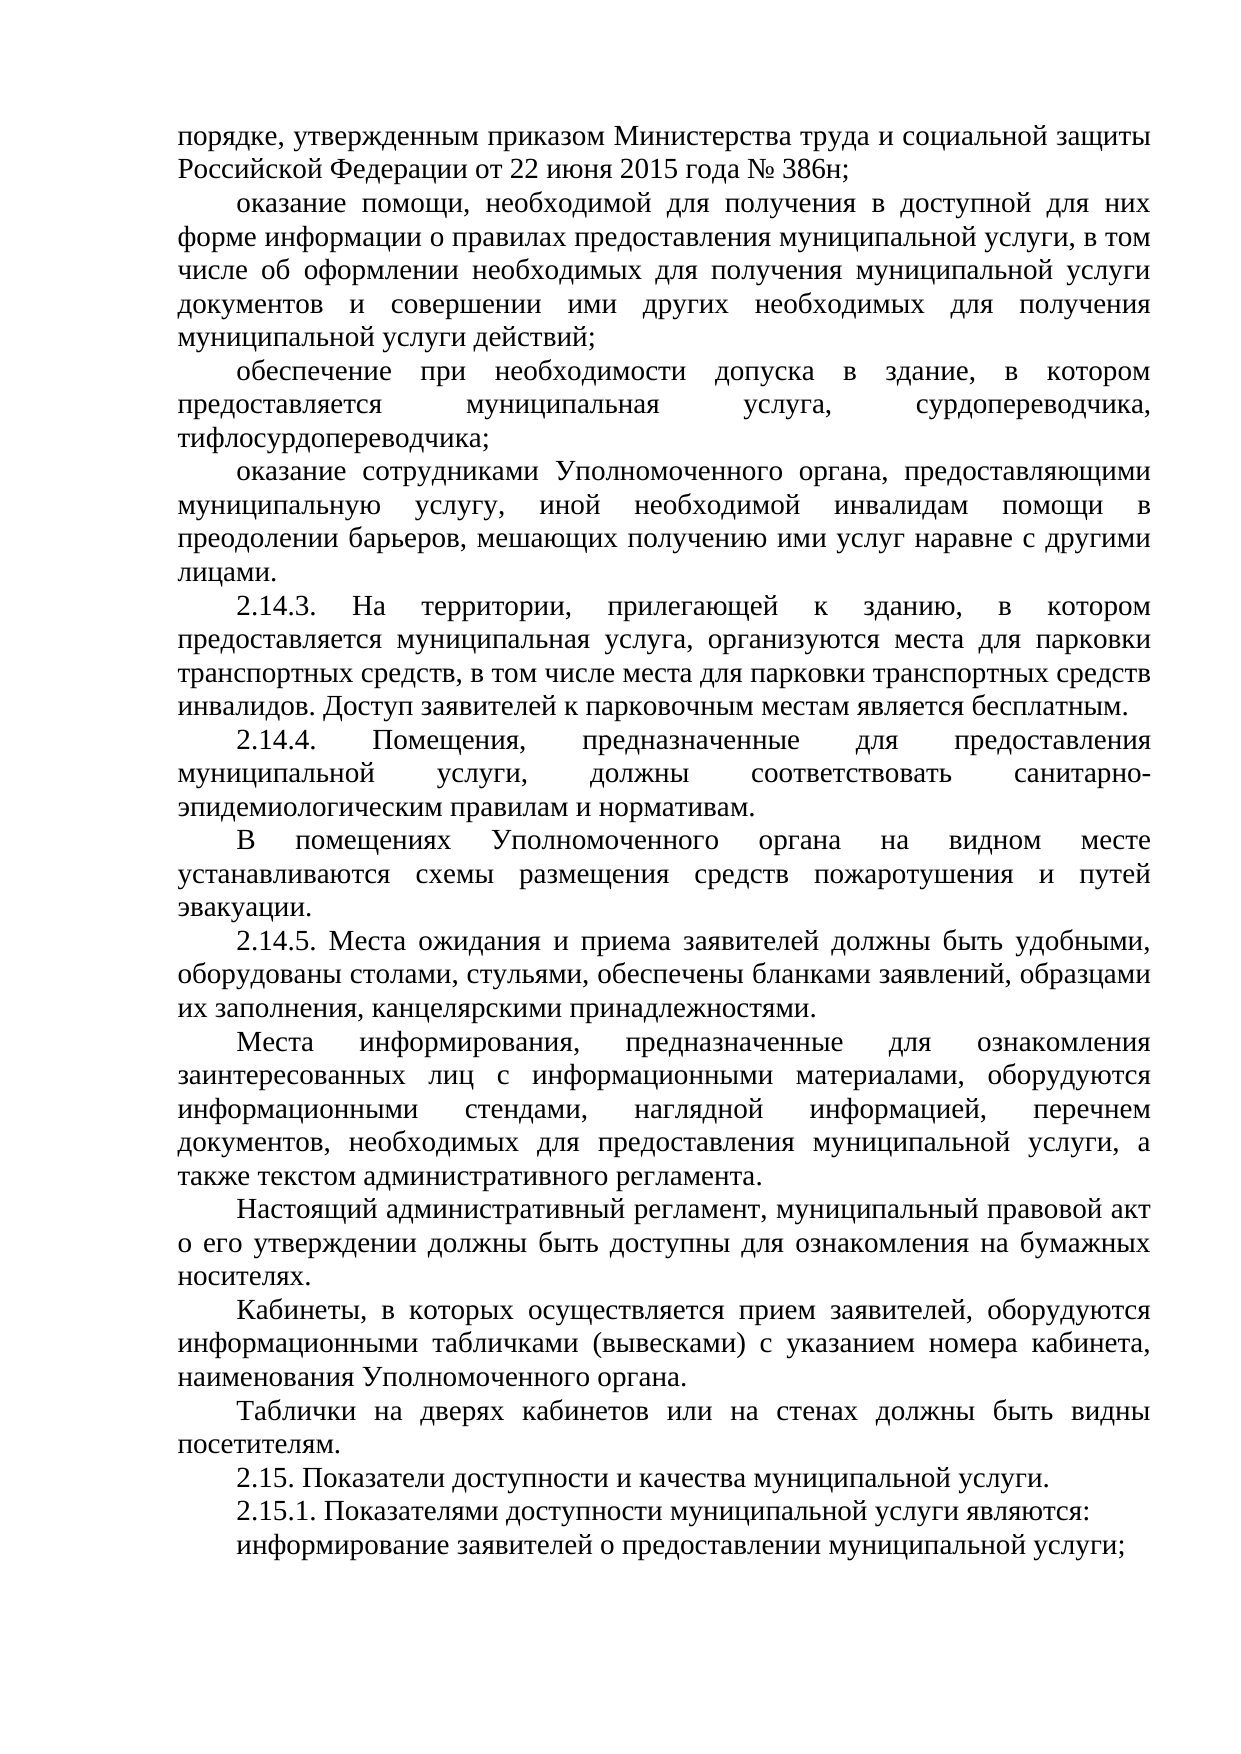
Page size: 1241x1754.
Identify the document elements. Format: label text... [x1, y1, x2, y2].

text оказание помощи, необходимой для получения в доступной для них форме информации о правилах предоставления муниципальной услуги, в том числе об оформлении необходимых для получения муниципальной услуги документов и совершении ими других необходимых для получения муниципальной услуги действий; [177, 185, 1152, 353]
text 2.14.3. На территории, прилегающей к зданию, в котором предоставляется муниципальная услуга, организуются места для парковки транспортных средств, в том числе места для парковки транспортных средств инвалидов. Доступ заявителей к парковочным местам является бесплатным. [177, 588, 1152, 722]
text обеспечение при необходимости допуска в здание, в котором предоставляется муниципальная услуга, сурдопереводчика, тифлосурдопереводчика; [177, 353, 1152, 453]
text 2.14.5. Места ожидания и приема заявителей должны быть удобными, оборудованы столами, стульями, обеспечены бланками заявлений, образцами их заполнения, канцелярскими принадлежностями. [177, 923, 1152, 1024]
text 2.14.4. Помещения, предназначенные для предоставления муниципальной услуги, должны соответствовать санитарно-эпидемиологическим правилам и нормативам. [177, 722, 1152, 822]
text Места информирования, предназначенные для ознакомления заинтересованных лиц с информационными материалами, оборудуются информационными стендами, наглядной информацией, перечнем документов, необходимых для предоставления муниципальной услуги, а также текстом административного регламента. [177, 1024, 1152, 1191]
text оказание сотрудниками Уполномоченного органа, предоставляющими муниципальную услугу, иной необходимой инвалидам помощи в преодолении барьеров, мешающих получению ими услуг наравне с другими лицами. [177, 453, 1152, 588]
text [177, 118, 1152, 185]
text В помещениях Уполномоченного органа на видном месте устанавливаются схемы размещения средств пожаротушения и путей эвакуации. [177, 822, 1152, 923]
text Кабинеты, в которых осуществляется прием заявителей, оборудуются информационными табличками (вывесками) с указанием номера кабинета, наименования Уполномоченного органа. [177, 1292, 1152, 1393]
text 2.15. Показатели доступности и качества муниципальной услуги. [177, 1460, 1152, 1493]
text Таблички на дверях кабинетов или на стенах должны быть видны посетителям. [177, 1393, 1152, 1460]
text информирование заявителей о предоставлении муниципальной услуги; [177, 1527, 1152, 1560]
text Настоящий административный регламент, муниципальный правовой акт о его утверждении должны быть доступны для ознакомления на бумажных носителях. [177, 1191, 1152, 1292]
text 2.15.1. Показателями доступности муниципальной услуги являются: [177, 1493, 1152, 1527]
